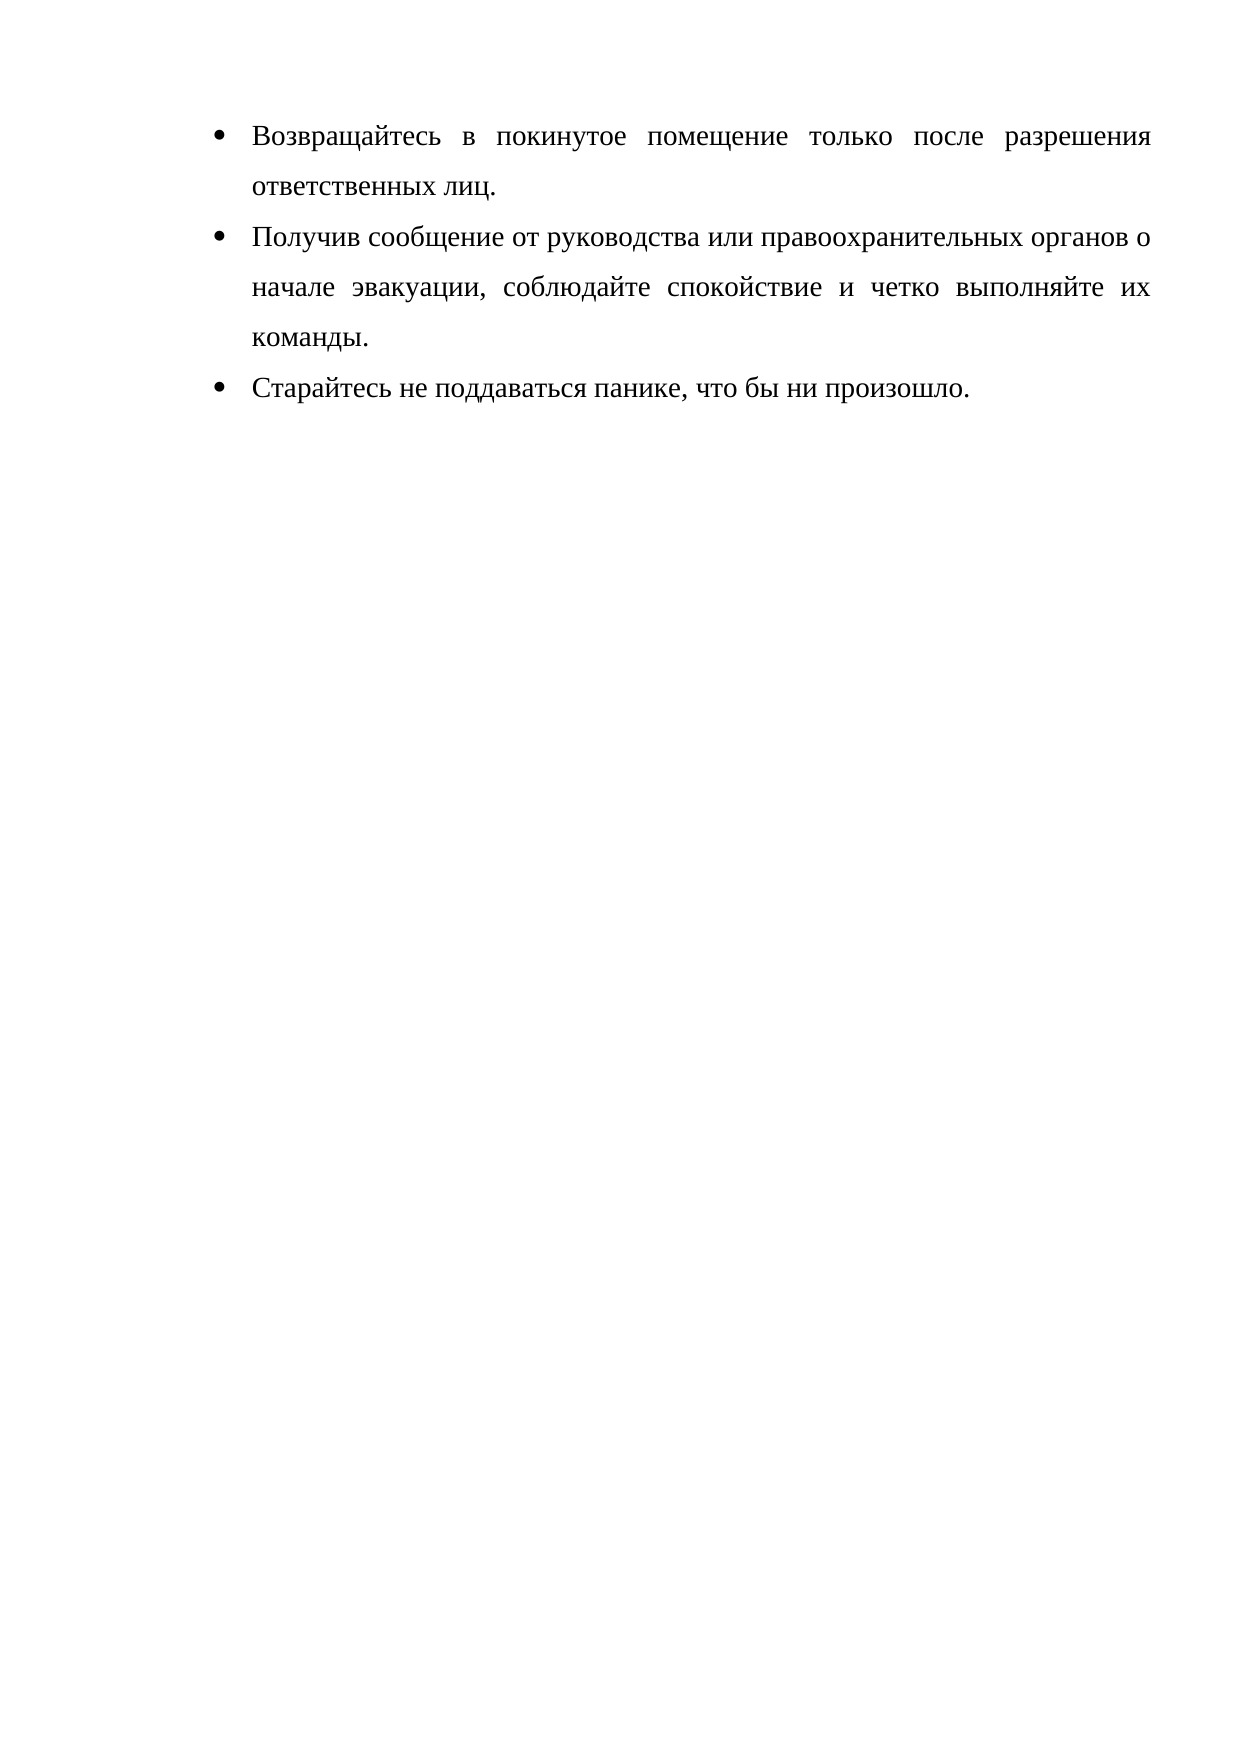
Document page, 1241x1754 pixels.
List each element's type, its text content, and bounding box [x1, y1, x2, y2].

list Получив сообщение от руководства или правоохранительных органов о начале эвакуации, соблюдайте спокойствие и четко выполняйте их команды. [214, 219, 1152, 353]
list Возвращайтесь в покинутое помещение только после разрешения ответственных лиц. [214, 118, 1152, 202]
list Старайтесь не поддаваться панике, что бы ни произошло. [214, 370, 1152, 403]
